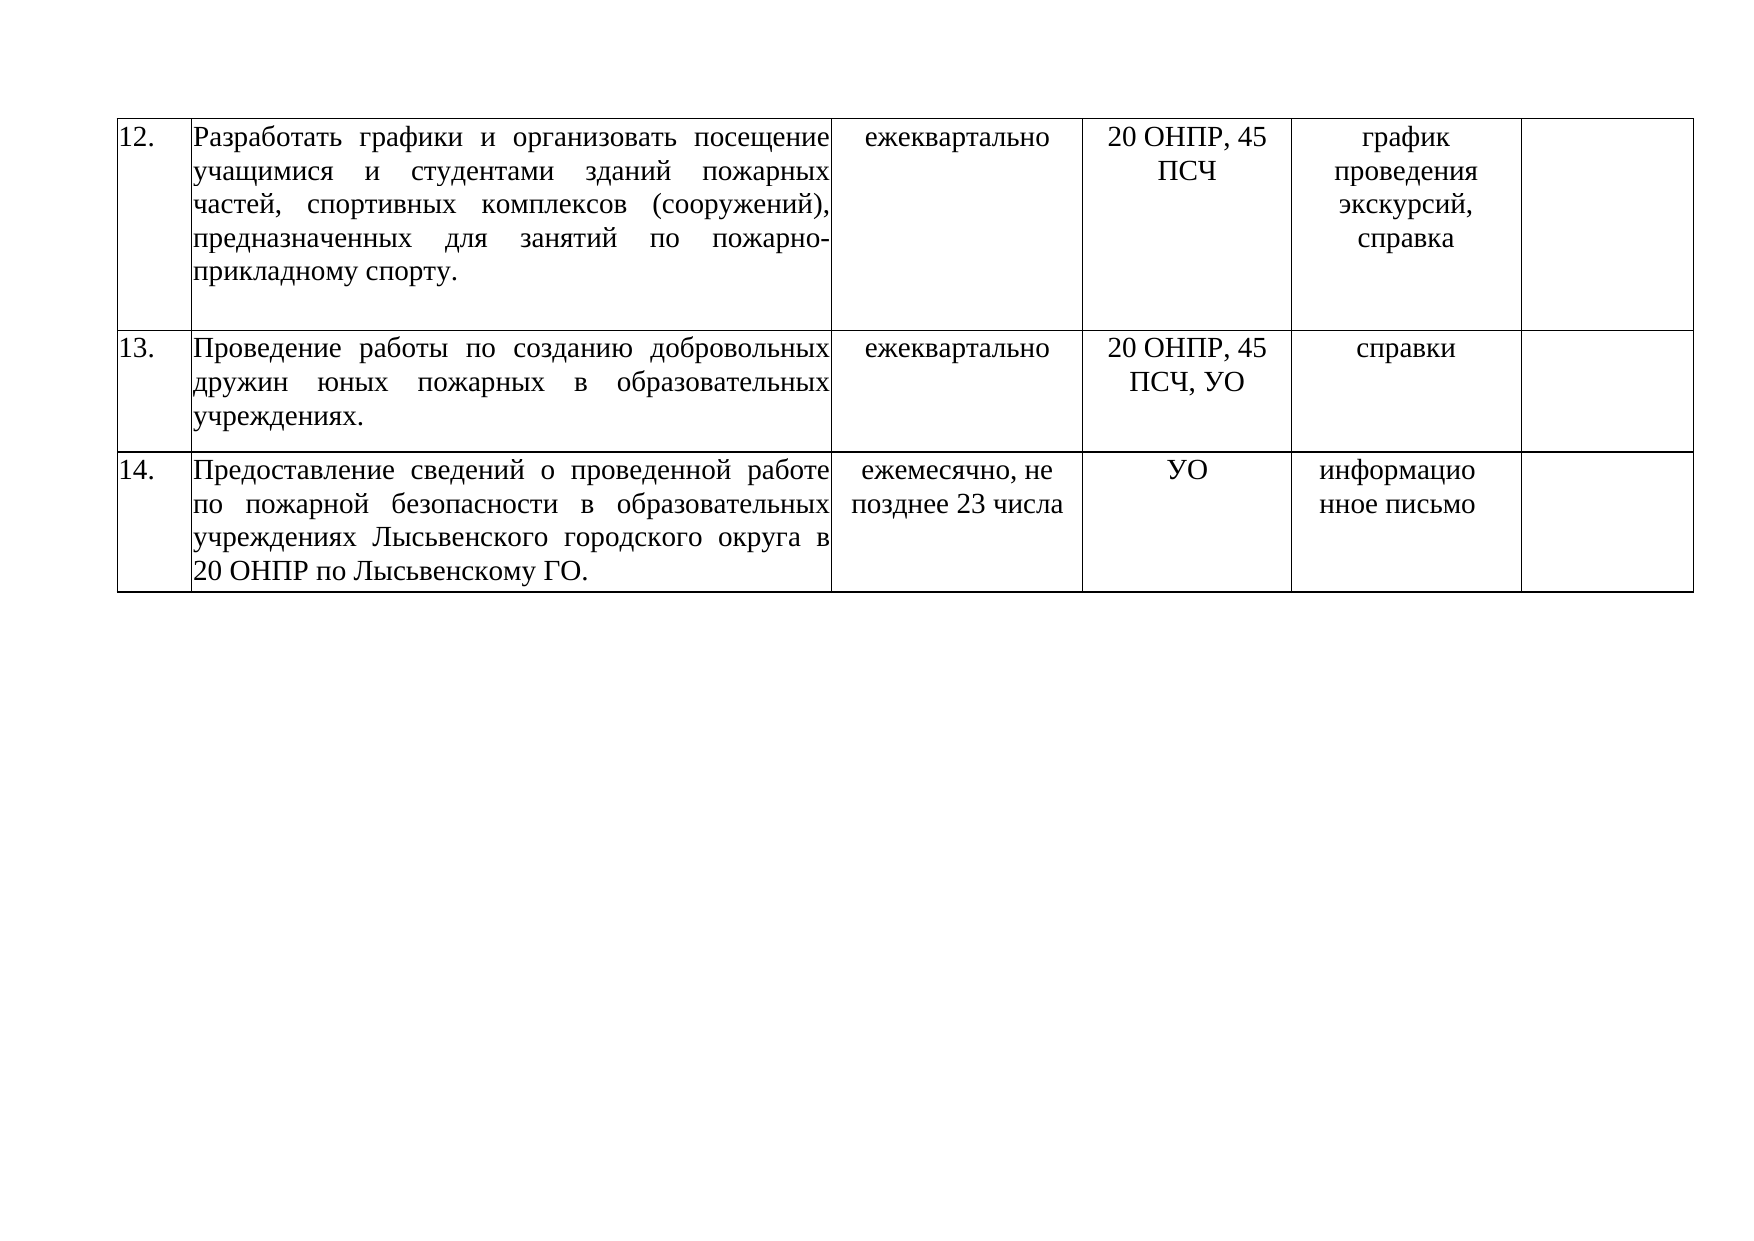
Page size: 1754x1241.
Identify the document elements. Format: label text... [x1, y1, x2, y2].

table_cell Разработать графики и организовать посещение учащимися и студентами зданий пожарных частей, спортивных комплексов (сооружений), предназначенных для занятий по пожарно-прикладному спорту. [192, 119, 831, 329]
table_cell ежеквартально [832, 331, 1082, 451]
table_cell Проведение работы по созданию добровольных дружин юных пожарных в образовательных учреждениях. [192, 331, 831, 451]
table_cell УО [1083, 453, 1291, 591]
table_cell 12. [118, 119, 191, 329]
table_cell 20 ОНПР, 45 ПСЧ, УО [1083, 331, 1291, 451]
table_cell информацио нное письмо [1292, 453, 1521, 591]
table_cell Предоставление сведений о проведенной работе по пожарной безопасности в образовательных учреждениях Лысьвенского городского округа в 20 ОНПР по Лысьвенскому ГО. [192, 453, 831, 591]
table_cell график проведения экскурсий, справка [1292, 119, 1521, 329]
table_cell [1522, 453, 1693, 591]
table_cell 13. [118, 331, 191, 451]
table_cell ежеквартально [832, 119, 1082, 329]
table_cell [1522, 119, 1693, 329]
table_cell [1522, 331, 1693, 451]
table_cell ежемесячно, не позднее 23 числа [832, 453, 1082, 591]
table_cell 20 ОНПР, 45 ПСЧ [1083, 119, 1291, 329]
table_cell 14. [118, 453, 191, 591]
table_cell справки [1292, 331, 1521, 451]
